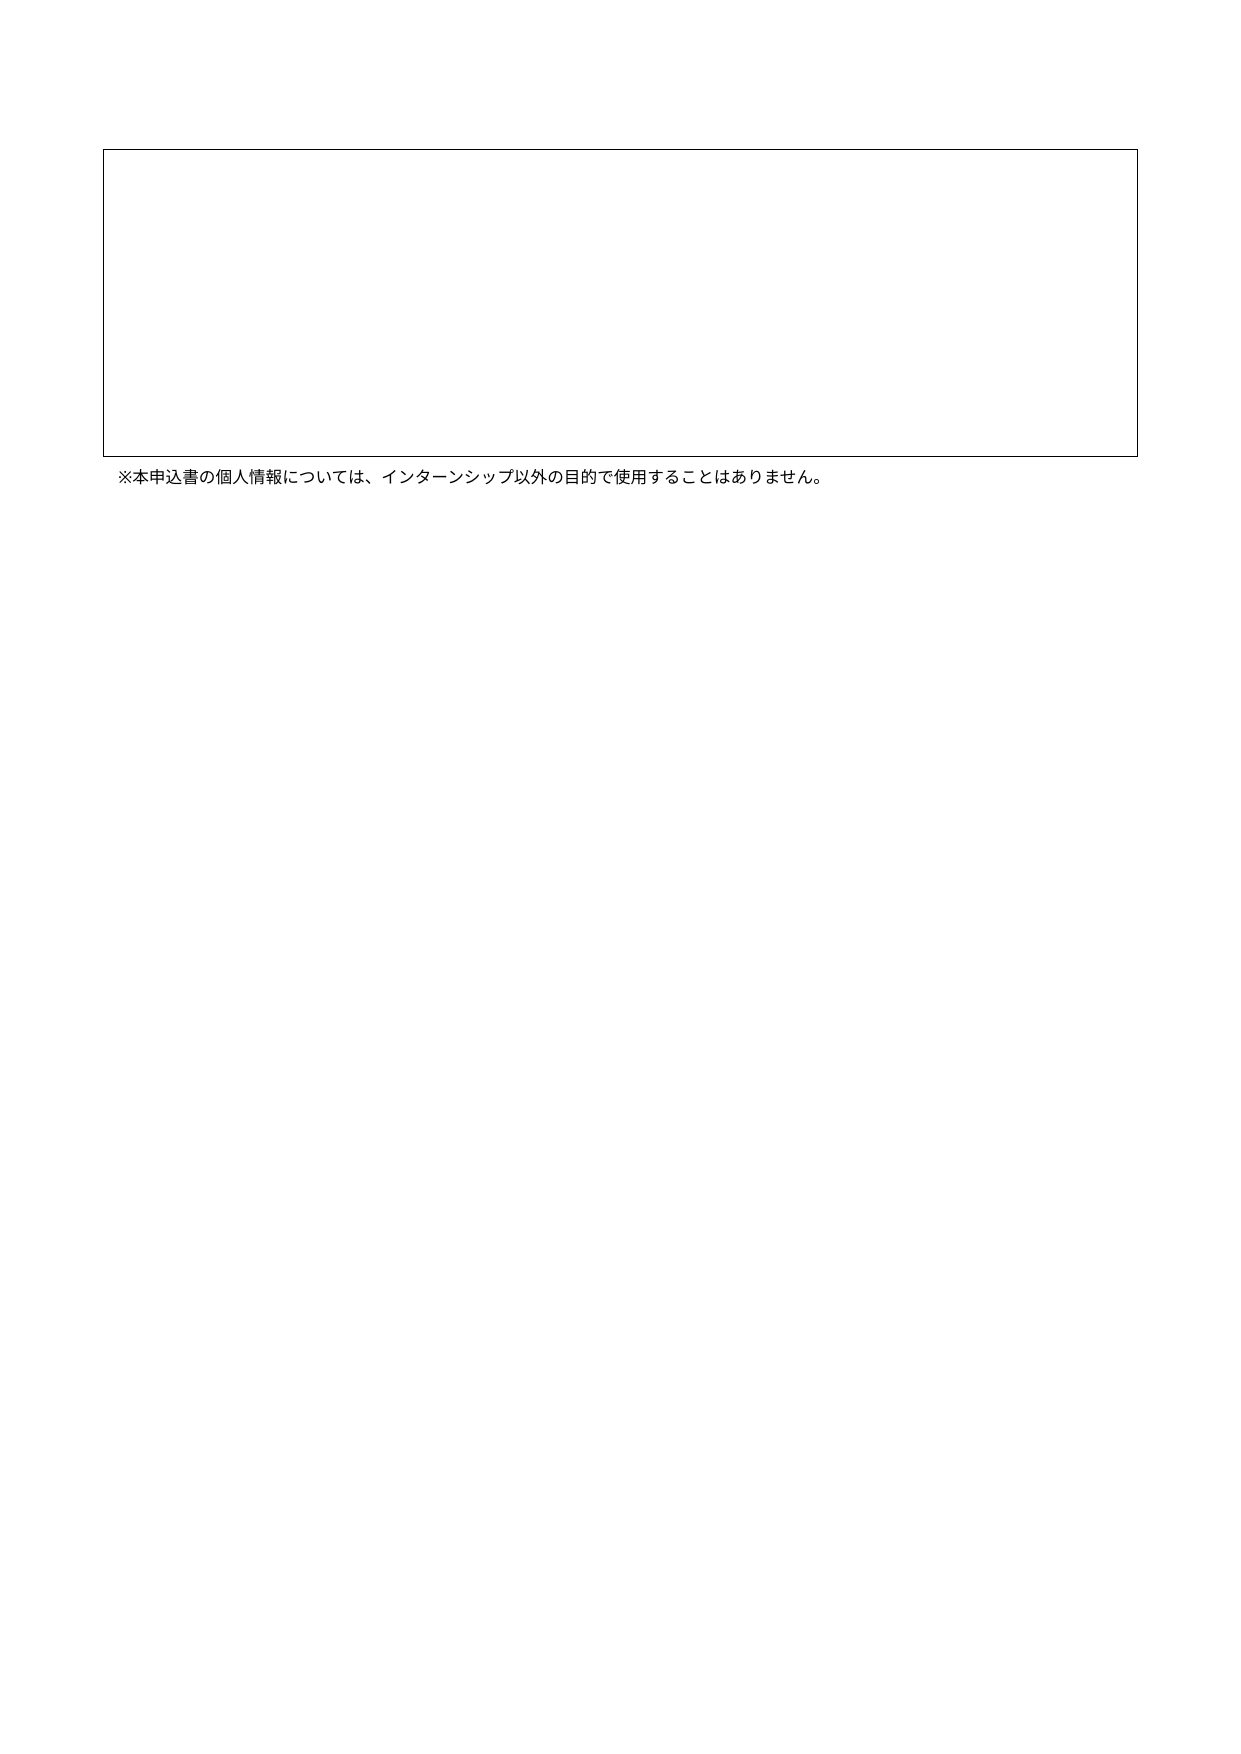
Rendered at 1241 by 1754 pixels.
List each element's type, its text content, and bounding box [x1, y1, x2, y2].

table_cell [104, 150, 1137, 456]
text ※本申込書の個人情報については、インターンシップ以外の目的で使用することはありません。 [118, 457, 1063, 495]
